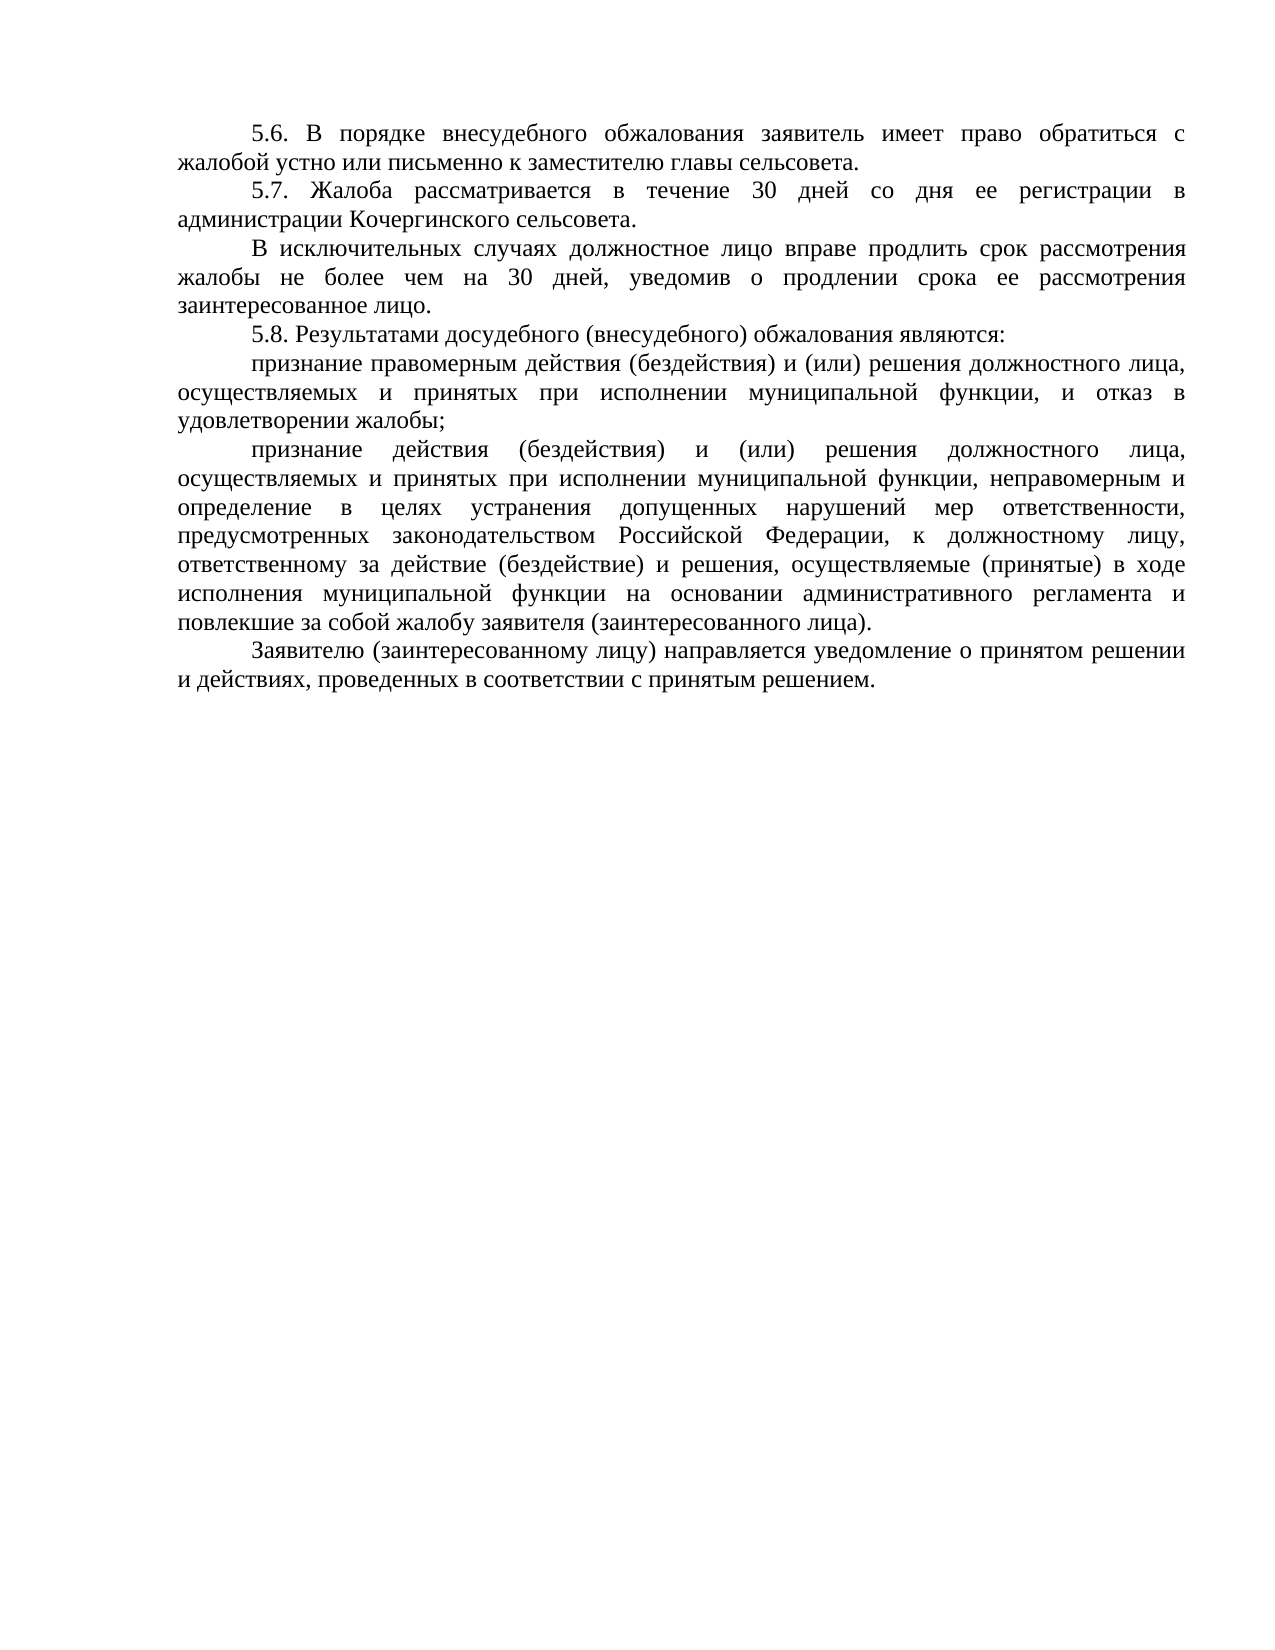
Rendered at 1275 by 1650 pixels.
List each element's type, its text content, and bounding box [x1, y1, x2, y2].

text 5.8. Результатами досудебного (внесудебного) обжалования являются: [177, 319, 1186, 348]
text 5.6. В порядке внесудебного обжалования заявитель имеет право обратиться с жалобой устно или письменно к заместителю главы сельсовета. [177, 118, 1186, 176]
text В исключительных случаях должностное лицо вправе продлить срок рассмотрения жалобы не более чем на 30 дней, уведомив о продлении срока ее рассмотрения заинтересованное лицо. [177, 233, 1186, 319]
text признание действия (бездействия) и (или) решения должностного лица, осуществляемых и принятых при исполнении муниципальной функции, неправомерным и определение в целях устранения допущенных нарушений мер ответственности, предусмотренных законодательством Российской Федерации, к должностному лицу, ответственному за действие (бездействие) и решения, осуществляемые (принятые) в ходе исполнения муниципальной функции на основании административного регламента и повлекшие за собой жалобу заявителя (заинтересованного лица). [177, 434, 1186, 636]
text 5.7. Жалоба рассматривается в течение 30 дней со дня ее регистрации в администрации Кочергинского сельсовета. [177, 176, 1186, 233]
text Заявителю (заинтересованному лицу) направляется уведомление о принятом решении и действиях, проведенных в соответствии с принятым решением. [177, 636, 1186, 693]
text признание правомерным действия (бездействия) и (или) решения должностного лица, осуществляемых и принятых при исполнении муниципальной функции, и отказ в удовлетворении жалобы; [177, 348, 1186, 434]
